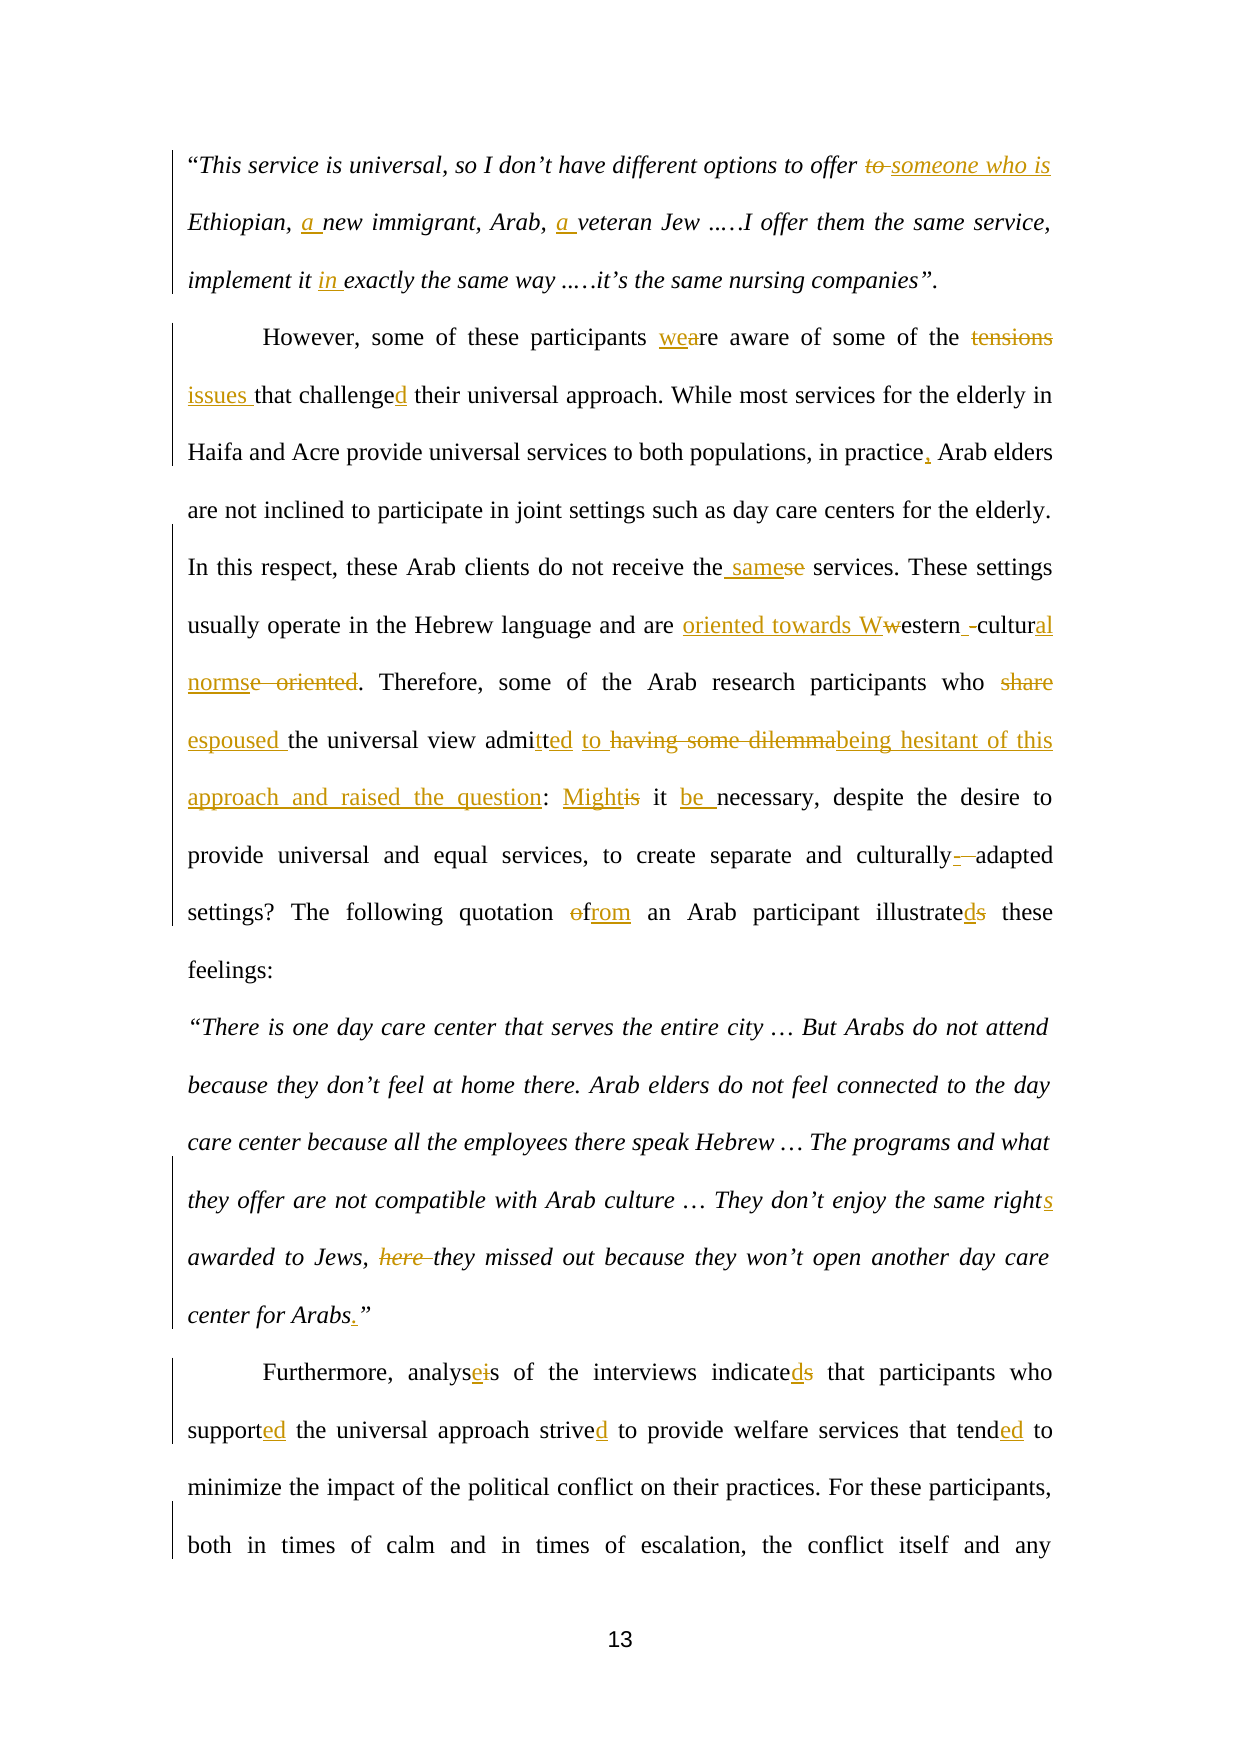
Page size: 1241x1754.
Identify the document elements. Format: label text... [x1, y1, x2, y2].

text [187, 1357, 1053, 1559]
text However, some of these participants re aware of some of the that challenge their universal approach. While most services for the elderly in Haifa and Acre provide universal services to both populations, in practice Arab elders are not inclined to participate in joint settings such as day care centers for the elderly. In this respect, these Arab clients do not receive the services. These settings usually operate in the Hebrew language and are esterncultur. Therefore, some of the Arab research participants who the universal view admit : it necessary, despite the desire to provide universal and equal services, to create separate and culturallyadapted settings? The following quotation f an Arab participant illustrate these feelings: [187, 322, 1053, 984]
text “There is one day care center that serves the entire city … But Arabs do not attend because they don’t feel at home there. Arab elders do not feel connected to the day care center because all the employees there speak Hebrew … The programs and what they offer are not compatible with Arab culture … They don’t enjoy the same right awarded to Jews, they missed out because they won’t open another day care center for Arabs” [187, 1012, 1053, 1329]
text “This service is universal, so I don’t have different options to offer Ethiopian, new immigrant, Arab, veteran Jew ..…I offer them the same service, implement it exactly the same way ..…it’s the same nursing companies”. [187, 150, 1053, 294]
